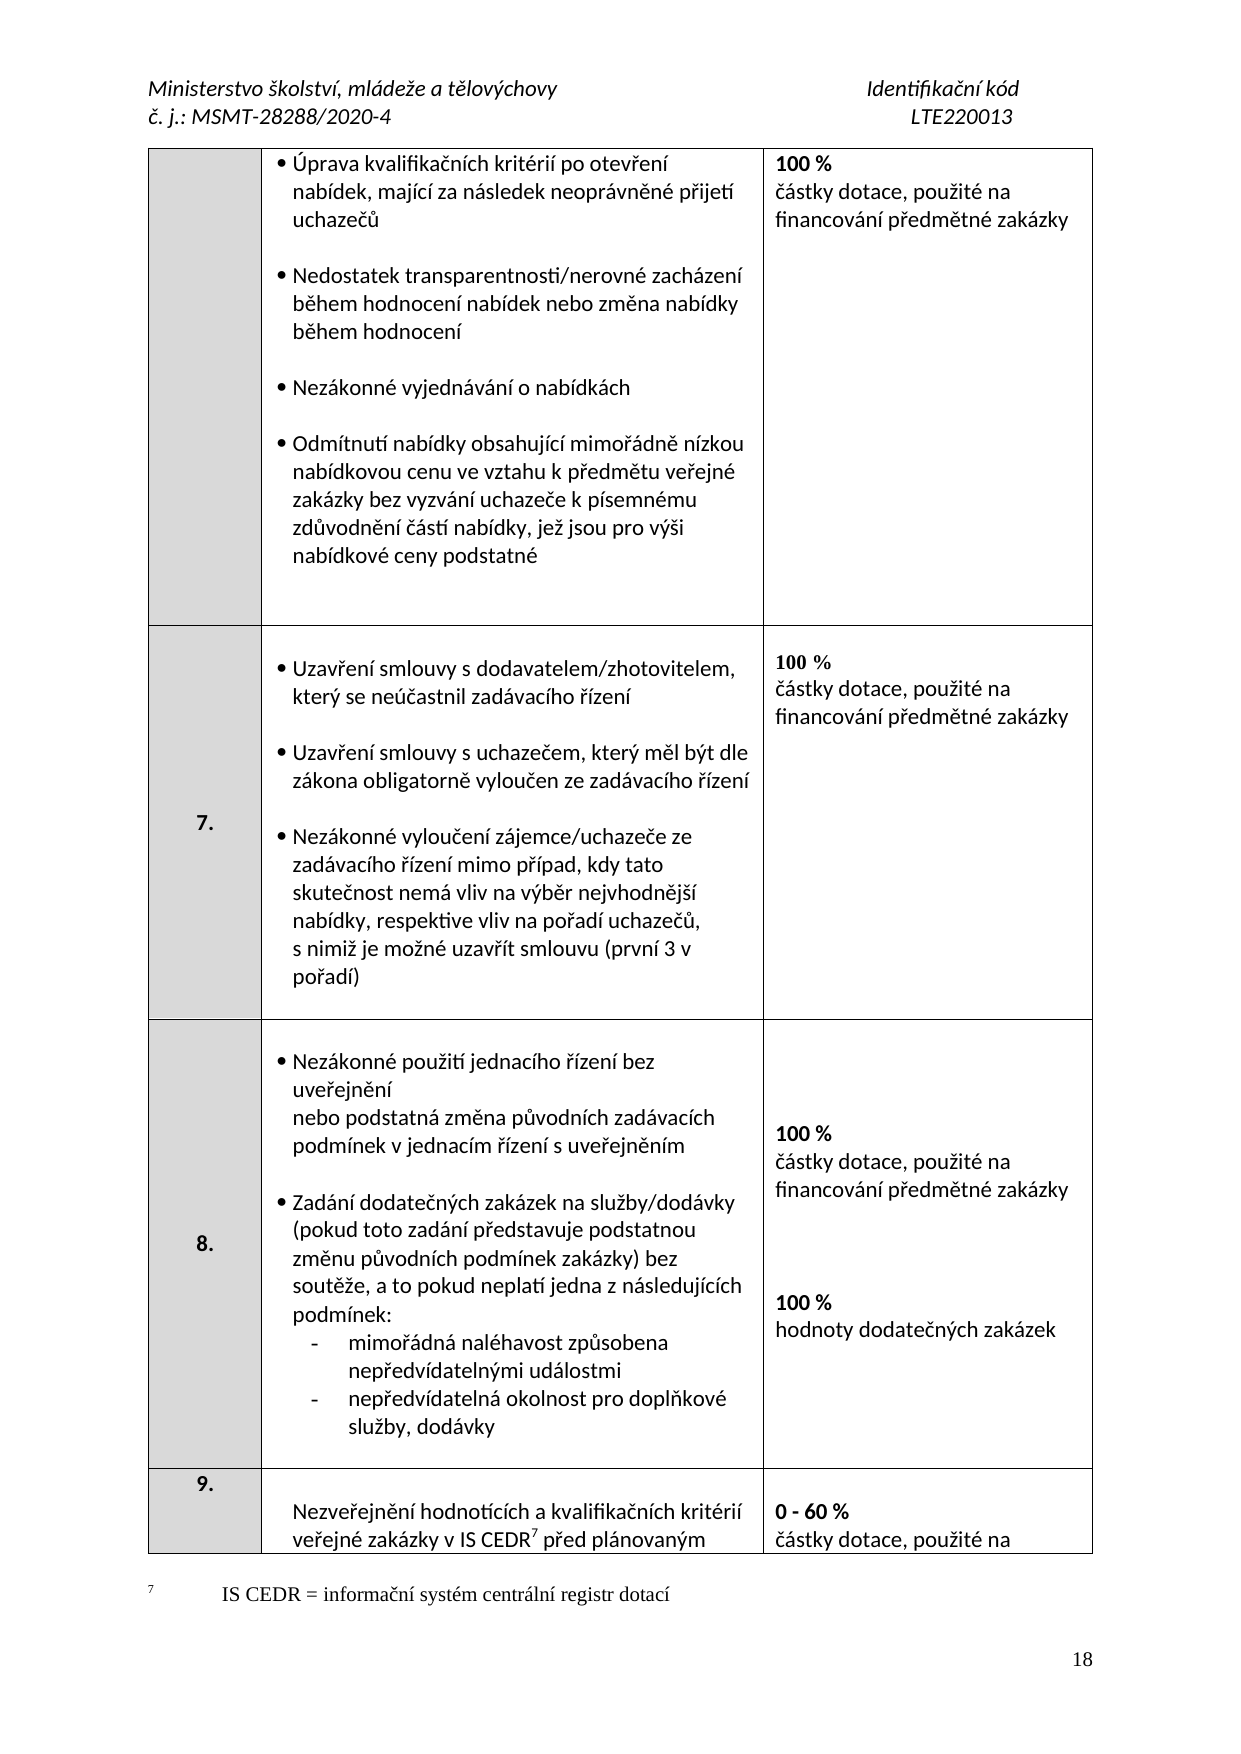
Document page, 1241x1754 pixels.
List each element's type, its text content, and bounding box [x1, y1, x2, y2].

table_cell 6. [149, 149, 261, 625]
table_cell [262, 149, 763, 625]
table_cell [764, 149, 1092, 625]
table_cell 7. [149, 626, 261, 1018]
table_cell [764, 1469, 1092, 1553]
table_cell 100 % částky dotace, použité na financování předmětné zakázky 100 % hodnoty dodatečných zakázek [764, 1020, 1092, 1468]
table_cell 8. [149, 1020, 261, 1468]
table_cell 9. [149, 1469, 261, 1553]
table_cell Nezákonné použití jednacího řízení bez uveřejnění nebo podstatná změna původních zadávacích podmínek v jednacím řízení s uveřejněním Zadání dodatečných zakázek na služby/dodávky (pokud toto zadání představuje podstatnou změnu původních podmínek zakázky) bez soutěže, a to pokud neplatí jedna z následujících podmínek: mimořádná naléhavost způsobena nepředvídatelnými událostmi nepředvídatelná okolnost pro doplňkové služby, dodávky [262, 1020, 763, 1468]
table_cell 100 % částky dotace, použité na financování předmětné zakázky [764, 626, 1092, 1018]
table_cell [262, 1469, 763, 1553]
table_cell Uzavření smlouvy s dodavatelem/zhotovitelem, který se neúčastnil zadávacího řízení Uzavření smlouvy s uchazečem, který měl být dle zákona obligatorně vyloučen ze zadávacího řízení Nezákonné vyloučení zájemce/uchazeče ze zadávacího řízení mimo případ, kdy tato skutečnost nemá vliv na výběr nejvhodnější nabídky, respektive vliv na pořadí uchazečů, s nimiž je možné uzavřít smlouvu (první 3 v pořadí) [262, 626, 763, 1018]
